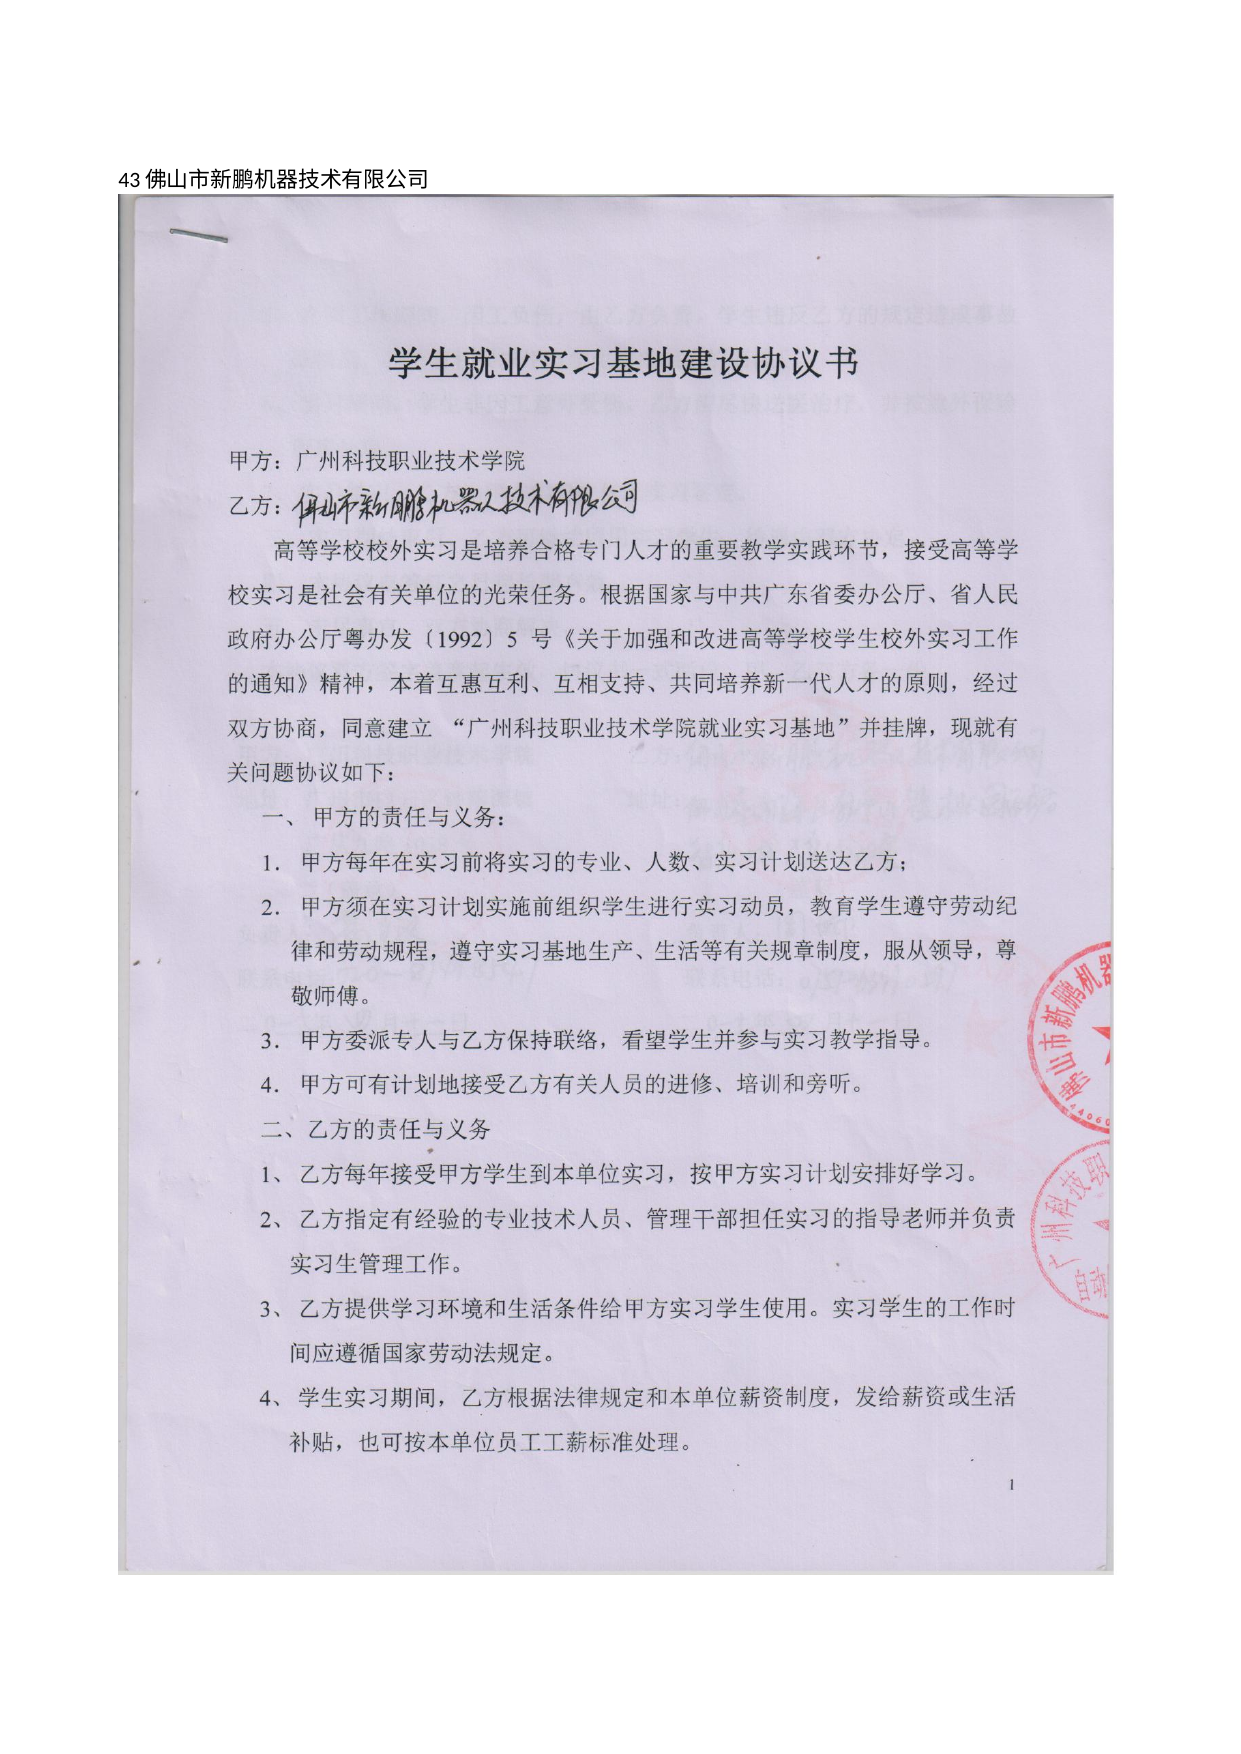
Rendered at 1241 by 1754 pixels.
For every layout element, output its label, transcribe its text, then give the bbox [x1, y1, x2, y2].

text 43佛山市新鹏机器技术有限公司 [118, 162, 1122, 194]
picture [118, 194, 1122, 1575]
